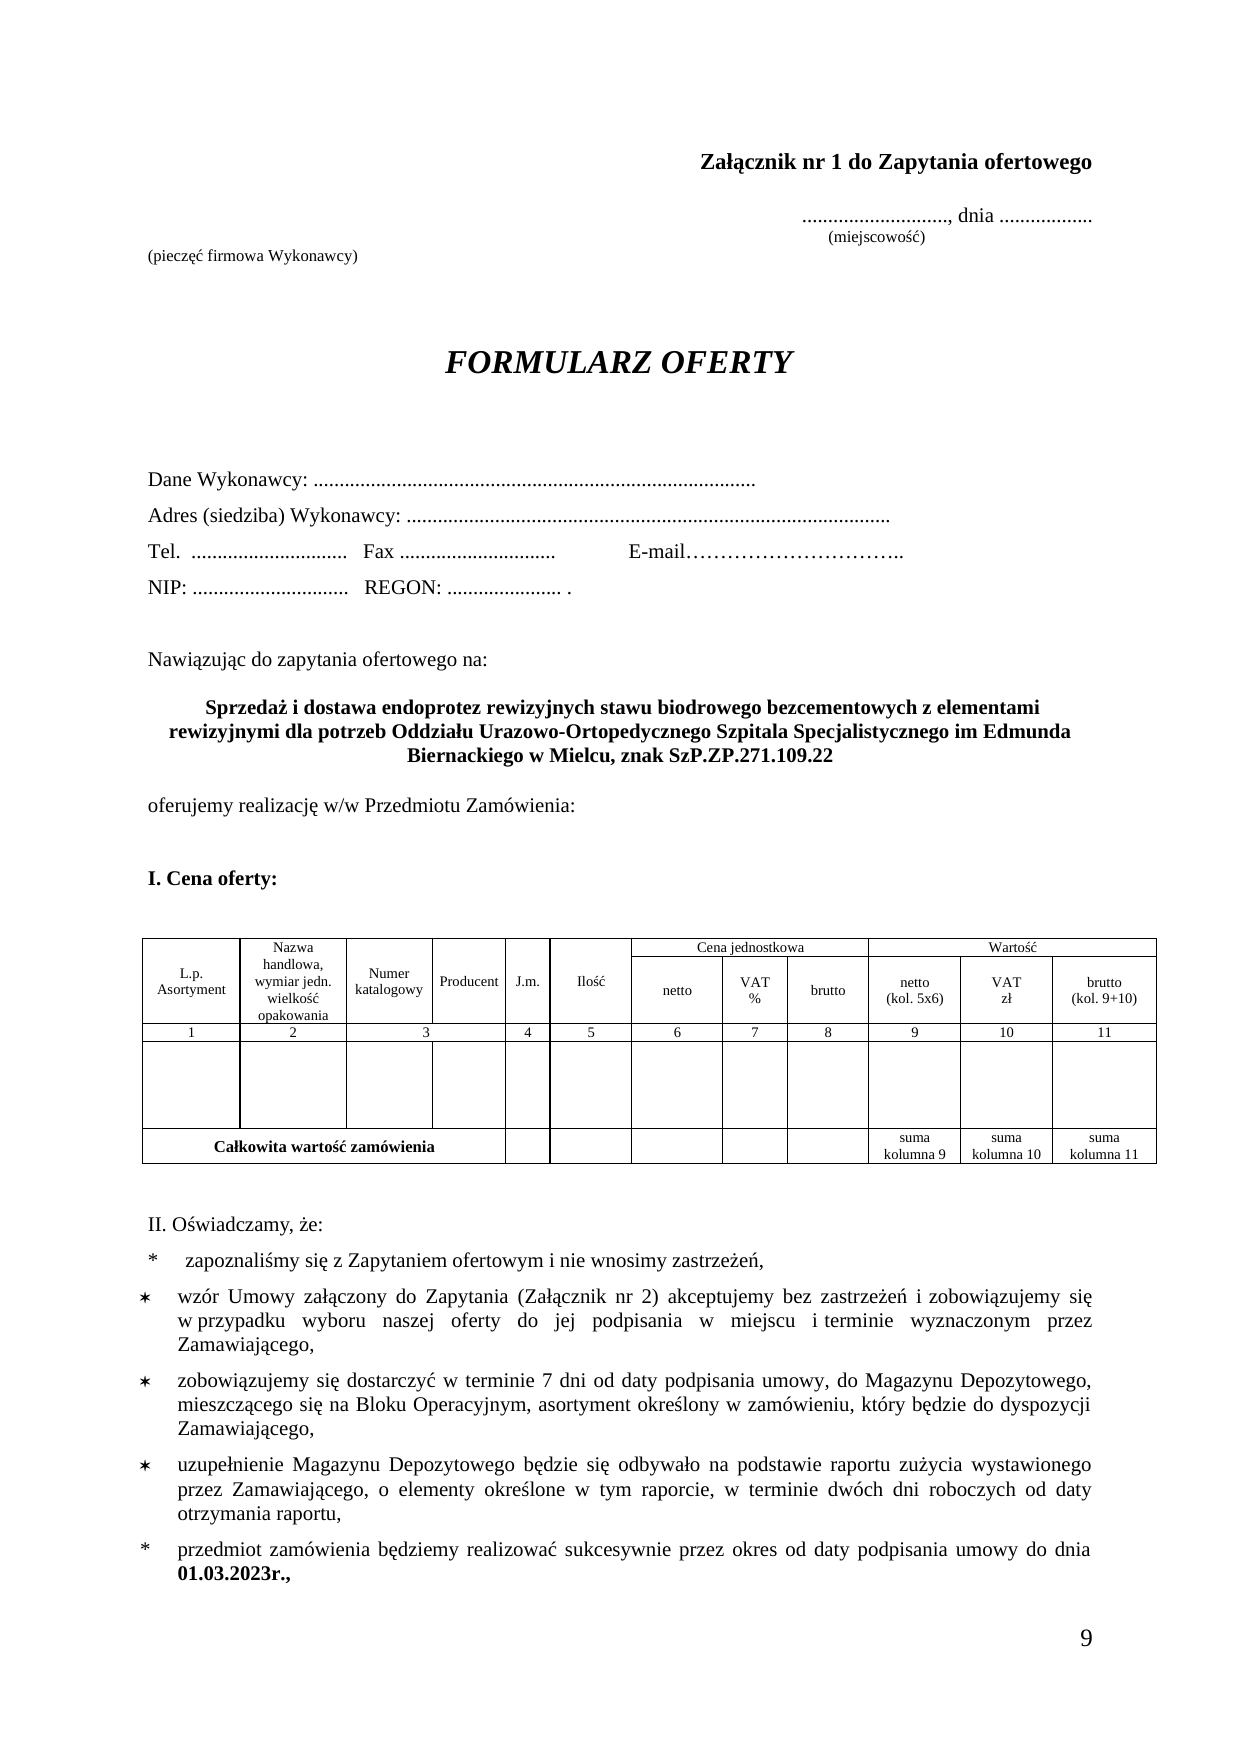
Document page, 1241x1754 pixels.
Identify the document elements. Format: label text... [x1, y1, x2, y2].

table_header Wartość [869, 939, 1156, 956]
table_cell [632, 1042, 722, 1128]
list wzór Umowy załączony do Zapytania (Załącznik nr 2) akceptujemy bez zastrzeżeń i zobowiązujemy się w przypadku wyboru naszej oferty do jej podpisania w miejscu i terminie wyznaczonym przez Zamawiającego, [140, 1284, 1092, 1356]
table_cell [788, 1129, 868, 1163]
table_cell 1 [143, 1024, 239, 1041]
table_header Cena jednostkowa [632, 939, 868, 956]
text (pieczęć firmowa Wykonawcy) [148, 246, 1092, 265]
table_cell netto (kol. 5x6) [869, 957, 960, 1023]
table_cell [551, 1042, 631, 1128]
table_cell suma kolumna 9 [869, 1129, 960, 1163]
table_cell [241, 1042, 346, 1128]
table_cell [869, 1042, 960, 1128]
table_header Ilość [551, 939, 631, 1023]
table_cell [506, 1129, 549, 1163]
table_cell [723, 1042, 787, 1128]
table_header Producent [433, 939, 505, 1023]
text I. Cena oferty: [148, 866, 1092, 890]
table_cell VAT zł [961, 957, 1052, 1023]
list zapoznaliśmy się z Zapytaniem ofertowym i nie wnosimy zastrzeżeń, [148, 1248, 1092, 1272]
table_cell 9 [869, 1024, 960, 1041]
table_cell suma kolumna 10 [961, 1129, 1052, 1163]
table_cell VAT % [723, 957, 787, 1023]
table_cell 7 [723, 1024, 787, 1041]
text oferujemy realizację w/w Przedmiotu Zamówienia: [148, 793, 1092, 817]
table_cell 2 [241, 1024, 346, 1041]
text Dane Wykonawcy: ..................................................................................... [148, 466, 1092, 491]
table_header Numer katalogowy [347, 939, 432, 1023]
text Załącznik nr 1 do Zapytania ofertowego [148, 148, 1092, 174]
table_cell 8 [788, 1024, 868, 1041]
table_cell netto [632, 957, 722, 1023]
table_cell suma kolumna 11 [1053, 1129, 1156, 1163]
table_cell [551, 1129, 631, 1163]
text NIP: .............................. REGON: ...................... . [148, 574, 1092, 599]
table_cell [1053, 1042, 1156, 1128]
text Adres (siedziba) Wykonawcy: ............................................................................................. [148, 502, 1092, 527]
table_cell 5 [551, 1024, 631, 1041]
table_cell [143, 1042, 239, 1128]
table_header L.p. Asortyment [143, 939, 239, 1023]
list przedmiot zamówienia będziemy realizować sukcesywnie przez okres od daty podpisania umowy do dnia 01.03.2023r., [140, 1537, 1092, 1585]
text Sprzedaż i dostawa endoprotez rewizyjnych stawu biodrowego bezcementowych z elementami rewizyjnymi dla potrzeb Oddziału Urazowo-Ortopedycznego Szpitala Specjalistycznego im Edmunda Biernackiego w Mielcu, znak SzP.ZP.271.109.22 [148, 695, 1092, 767]
table_cell 4 [506, 1024, 549, 1041]
text Nawiązując do zapytania ofertowego na: [148, 647, 1092, 671]
list zobowiązujemy się dostarczyć w terminie 7 dni od daty podpisania umowy, do Magazynu Depozytowego, mieszczącego się na Bloku Operacyjnym, asortyment określony w zamówieniu, który będzie do dyspozycji Zamawiającego, [140, 1368, 1092, 1440]
table_cell [723, 1129, 787, 1163]
table_cell brutto [788, 957, 868, 1023]
text ............................, dnia .................. [148, 203, 1092, 227]
table_header J.m. [506, 939, 549, 1023]
table_cell [788, 1042, 868, 1128]
text II. Oświadczamy, że: [148, 1212, 1092, 1236]
text FORMULARZ OFERTY [148, 342, 1092, 380]
table_cell [506, 1042, 549, 1128]
table_cell [433, 1042, 505, 1128]
table_cell 10 [961, 1024, 1052, 1041]
table_header Nazwa handlowa, wymiar jedn. wielkość opakowania [241, 939, 346, 1023]
text (miejscowość) [738, 227, 1092, 246]
list uzupełnienie Magazynu Depozytowego będzie się odbywało na podstawie raportu zużycia wystawionego przez Zamawiającego, o elementy określone w tym raporcie, w terminie dwóch dni roboczych od daty otrzymania raportu, [140, 1452, 1092, 1524]
text Tel. .............................. Fax .............................. E-mail………………………….. [148, 538, 1092, 563]
table_cell [347, 1042, 432, 1128]
table_cell 11 [1053, 1024, 1156, 1041]
table_cell 3 [347, 1024, 505, 1041]
table_cell [961, 1042, 1052, 1128]
table_cell Całkowita wartość zamówienia [143, 1129, 505, 1163]
table_cell [632, 1129, 722, 1163]
table_cell 6 [632, 1024, 722, 1041]
table_cell brutto (kol. 9+10) [1053, 957, 1156, 1023]
